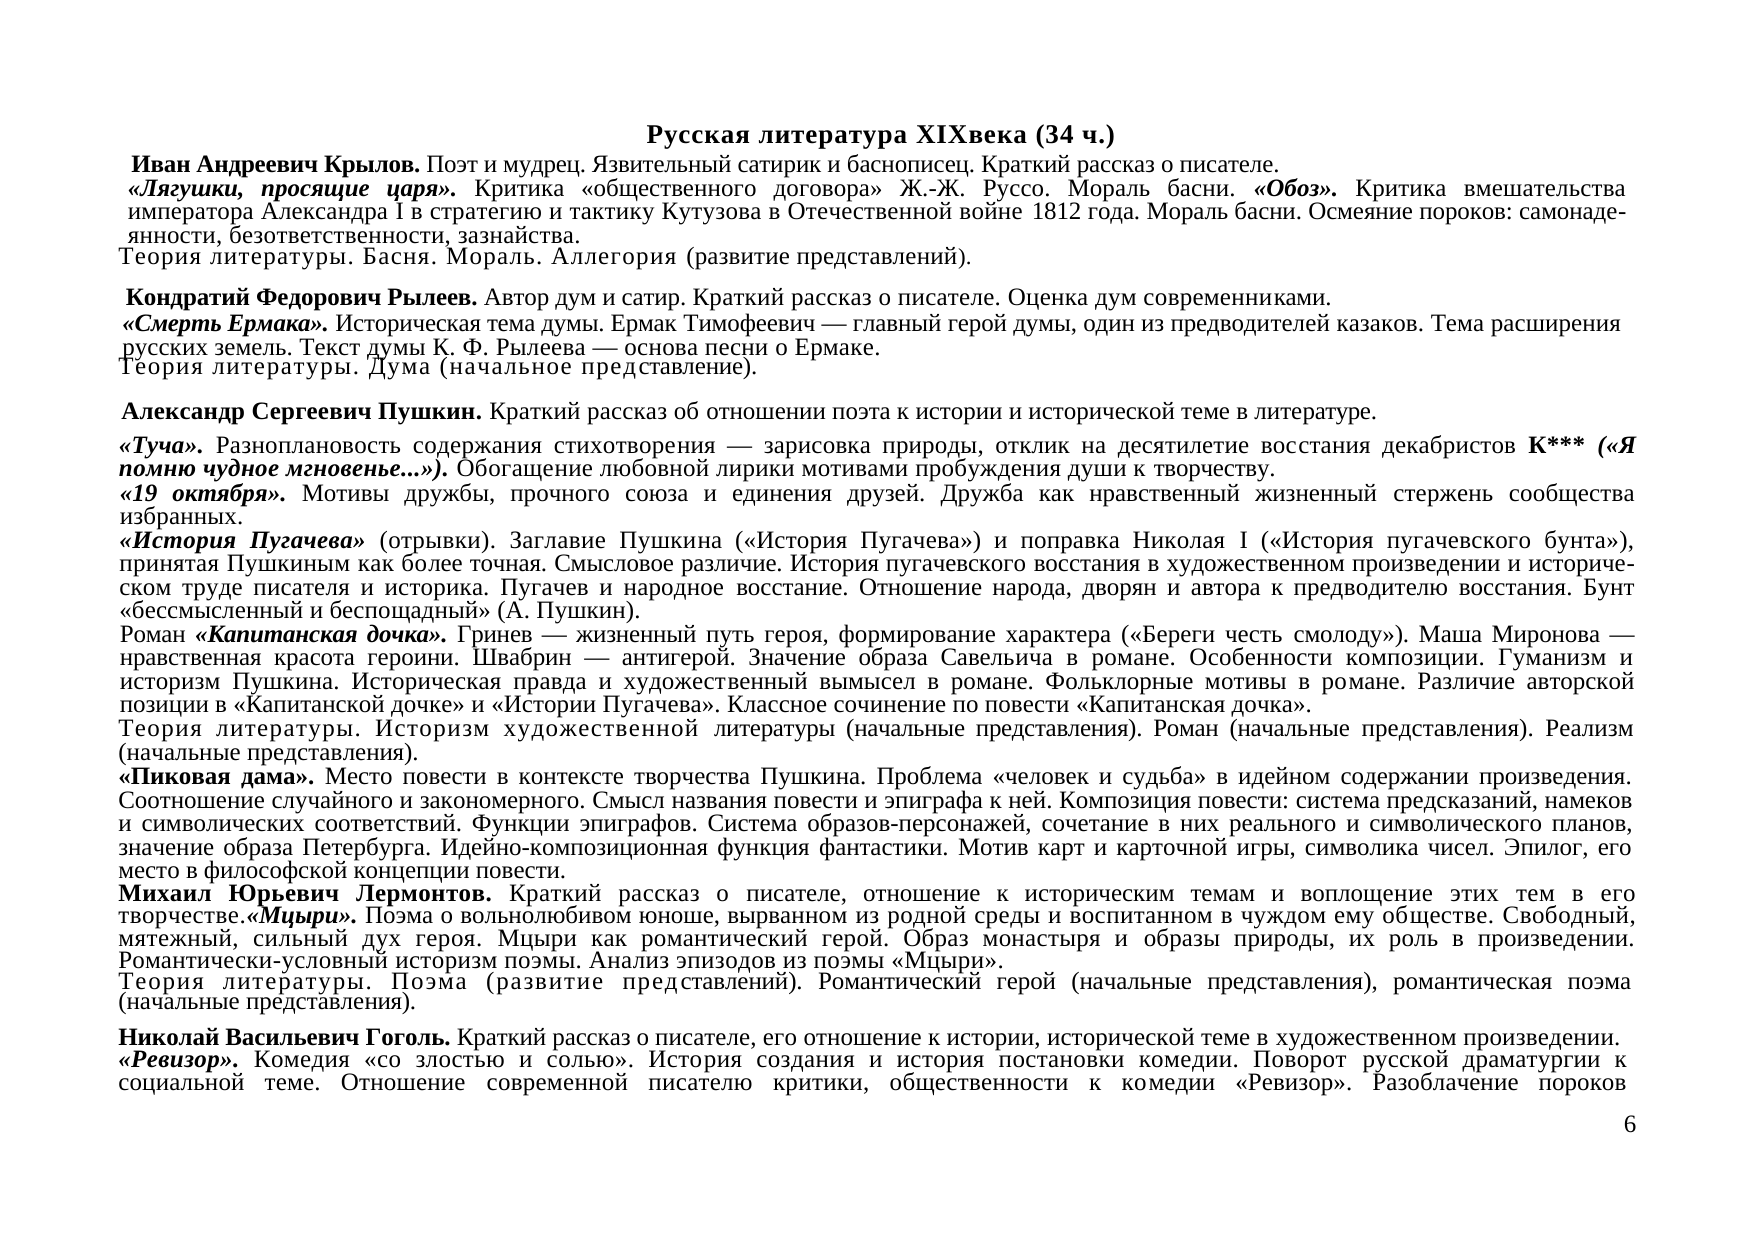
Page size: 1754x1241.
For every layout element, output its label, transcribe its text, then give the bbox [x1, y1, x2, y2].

text Русская литература XIXвека (34 ч.) [126, 118, 1636, 149]
text Николай Васильевич Гоголь. Краткий рассказ о писателе, его отношение к истории, исторической теме в художественном произведении. [118, 1028, 1628, 1049]
text Александр Сергеевич Пушкин. Краткий рассказ об отношении поэта к истории и исторической теме в литературе. [121, 403, 1617, 424]
text Теория литературы. Басня. Мораль. Аллегория (развитие представлений). [118, 248, 1623, 268]
text Иван Андреевич Крылов. Поэт и мудрец. Язвительный сатирик и баснописец. Краткий рассказ о писателе. [131, 154, 1627, 177]
text Михаил Юрьевич Лермонтов. Краткий рассказ о писателе, отношение к историческим темам и воплощение этих тем в его творчестве.«Мцыри». Поэма о вольнолюбивом юноше, вырванном из родной среды и воспитанном в чуждом ему обществе. Свободный, мятежный, сильный дух героя. Мцыри как романтический герой. Образ монастыря и образы природы, их роль в произведении. Романтически-условный историзм поэмы. Анализ эпизодов из поэмы «Мцыри». [118, 883, 1636, 973]
text Кондратий Федорович Рылеев. Автор дум и сатир. Краткий рассказ о писателе. Оценка дум современниками. [126, 289, 1621, 310]
text Теория литературы. Дума (начальное представление). [382, 360, 747, 378]
text Теория литературы. Дума (начальное представление). [118, 360, 374, 378]
text «Пиковая дама». Место повести в контексте творчества Пушкина. Проблема «человек и судьба» в идейном содержании произведения. Соотношение случайного и закономерного. Смысл названия повести и эпиграфа к ней. Композиция повести: система предсказаний, намеков и символических соответствий. Функции эпиграфов. Система образов-персонажей, сочетание в них реального и символического планов, значение образа Петербурга. Идейно-композиционная функция фантастики. Мотив карт и карточной игры, символика чисел. Эпилог, его место в философской концепции повести. [118, 766, 1634, 883]
text Теория литературы. Дума (начальное представление). [746, 360, 1619, 378]
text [118, 1049, 1627, 1095]
text «История Пугачева» (отрывки). Заглавие Пушкина («История Пугачева») и поправка Николая I («История пугачевского бунта»), принятая Пушкиным как более точная. Смысловое различие. История пугачевского восстания в художественном произведении и историческом труде писателя и историка. Пугачев и народное восстание. Отношение народа, дворян и автора к предводителю восстания. Бунт «бессмысленный и беспощадный» (А. Пушкин). [119, 529, 1635, 623]
text Роман «Капитанская дочка». Гринев — жизненный путь героя, формирование характера («Береги честь смолоду»). Маша Миронова — нравственная красота героини. Швабрин — антигерой. Значение образа Савельича в романе. Особенности композиции. Гуманизм и историзм Пушкина. Историческая правда и художественный вымысел в романе. Фольклорные мотивы в романе. Различие авторской позиции в «Капитанской дочке» и «Истории Пугачева». Классное сочинение по повести «Капитанская дочка». [119, 623, 1635, 718]
text «19 октября». Мотивы дружбы, прочного союза и единения друзей. Дружба как нравственный жизненный стержень сообщества избранных. [119, 482, 1635, 529]
text «Туча». Разноплановость содержания стихотворения — зарисовка природы, отклик на десятилетие восстания декабристов К*** («Я помню чудное мгновенье...»). Обогащение любовной лирики мотивами пробуждения души к творчеству. [119, 434, 1636, 482]
text «Смерть Ермака». Историческая тема думы. Ермак Тимофеевич — главный герой думы, один из предводителей казаков. Тема расширения русских земель. Текст думы К. Ф. Рылеева — основа песни о Ермаке. [122, 313, 1621, 360]
text Теория литературы. Историзм художественной литературы (начальные представления). Роман (начальные представления). Реализм (начальные представления). [118, 718, 1634, 765]
text «Лягушки, просящие царя». Критика «общественного договора» Ж.-Ж. Руссо. Мораль басни. «Обоз». Критика вмешательства императора Александра I в стратегию и тактику Кутузова в Отечественной войне 1812 года. Мораль басни. Осмеяние пороков: самонадеянности, безответственности, зазнайства. [128, 177, 1626, 248]
text Теория литературы. Поэма (развитие представлений). Романтический герой (начальные представления), романтическая поэма (начальные представления). [118, 973, 1631, 1013]
